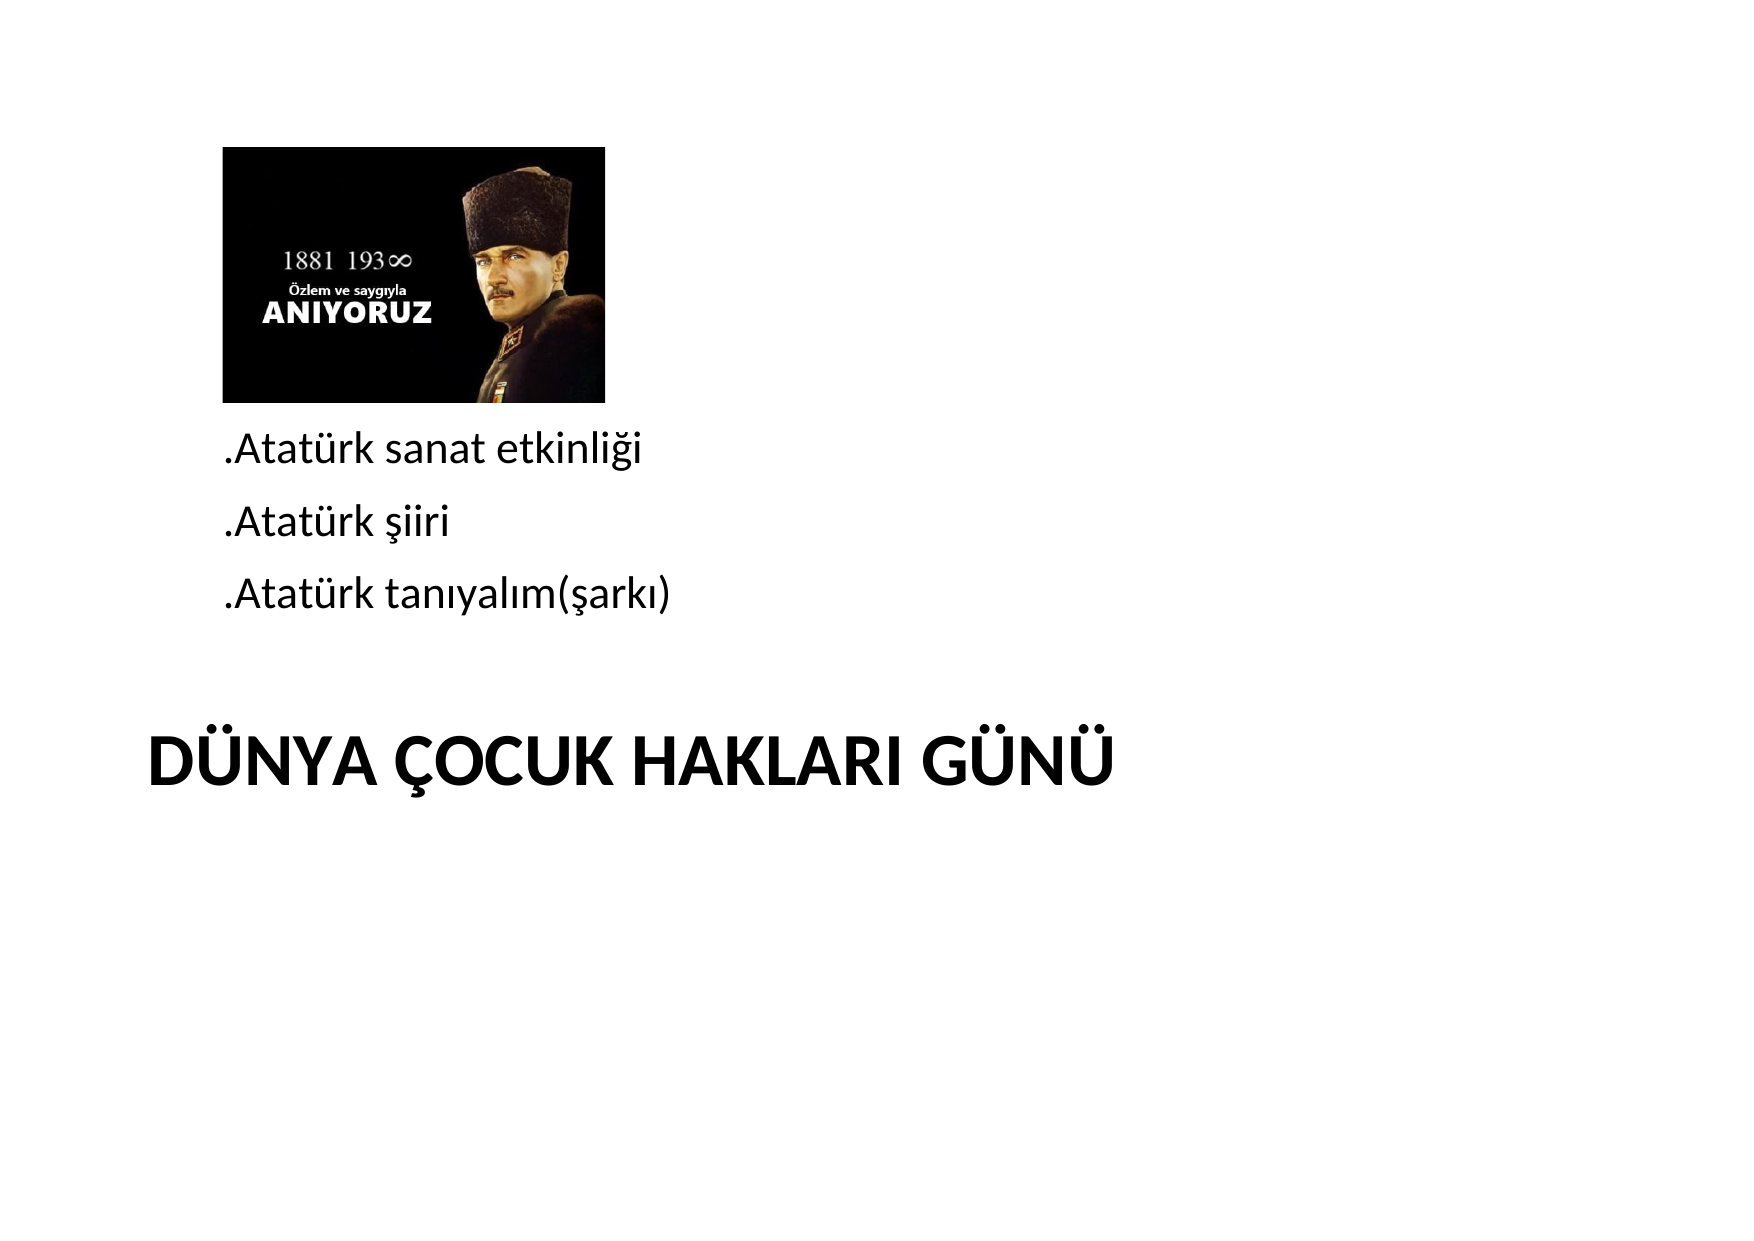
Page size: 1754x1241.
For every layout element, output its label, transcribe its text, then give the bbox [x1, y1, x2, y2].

text .Atatürk tanıyalım(şarkı) [223, 564, 1606, 620]
text .Atatürk şiiri [223, 492, 1606, 548]
picture [222, 147, 605, 403]
text DÜNYA ÇOCUK HAKLARI GÜNÜ [148, 712, 1606, 804]
text .Atatürk sanat etkinliği [223, 419, 1606, 475]
